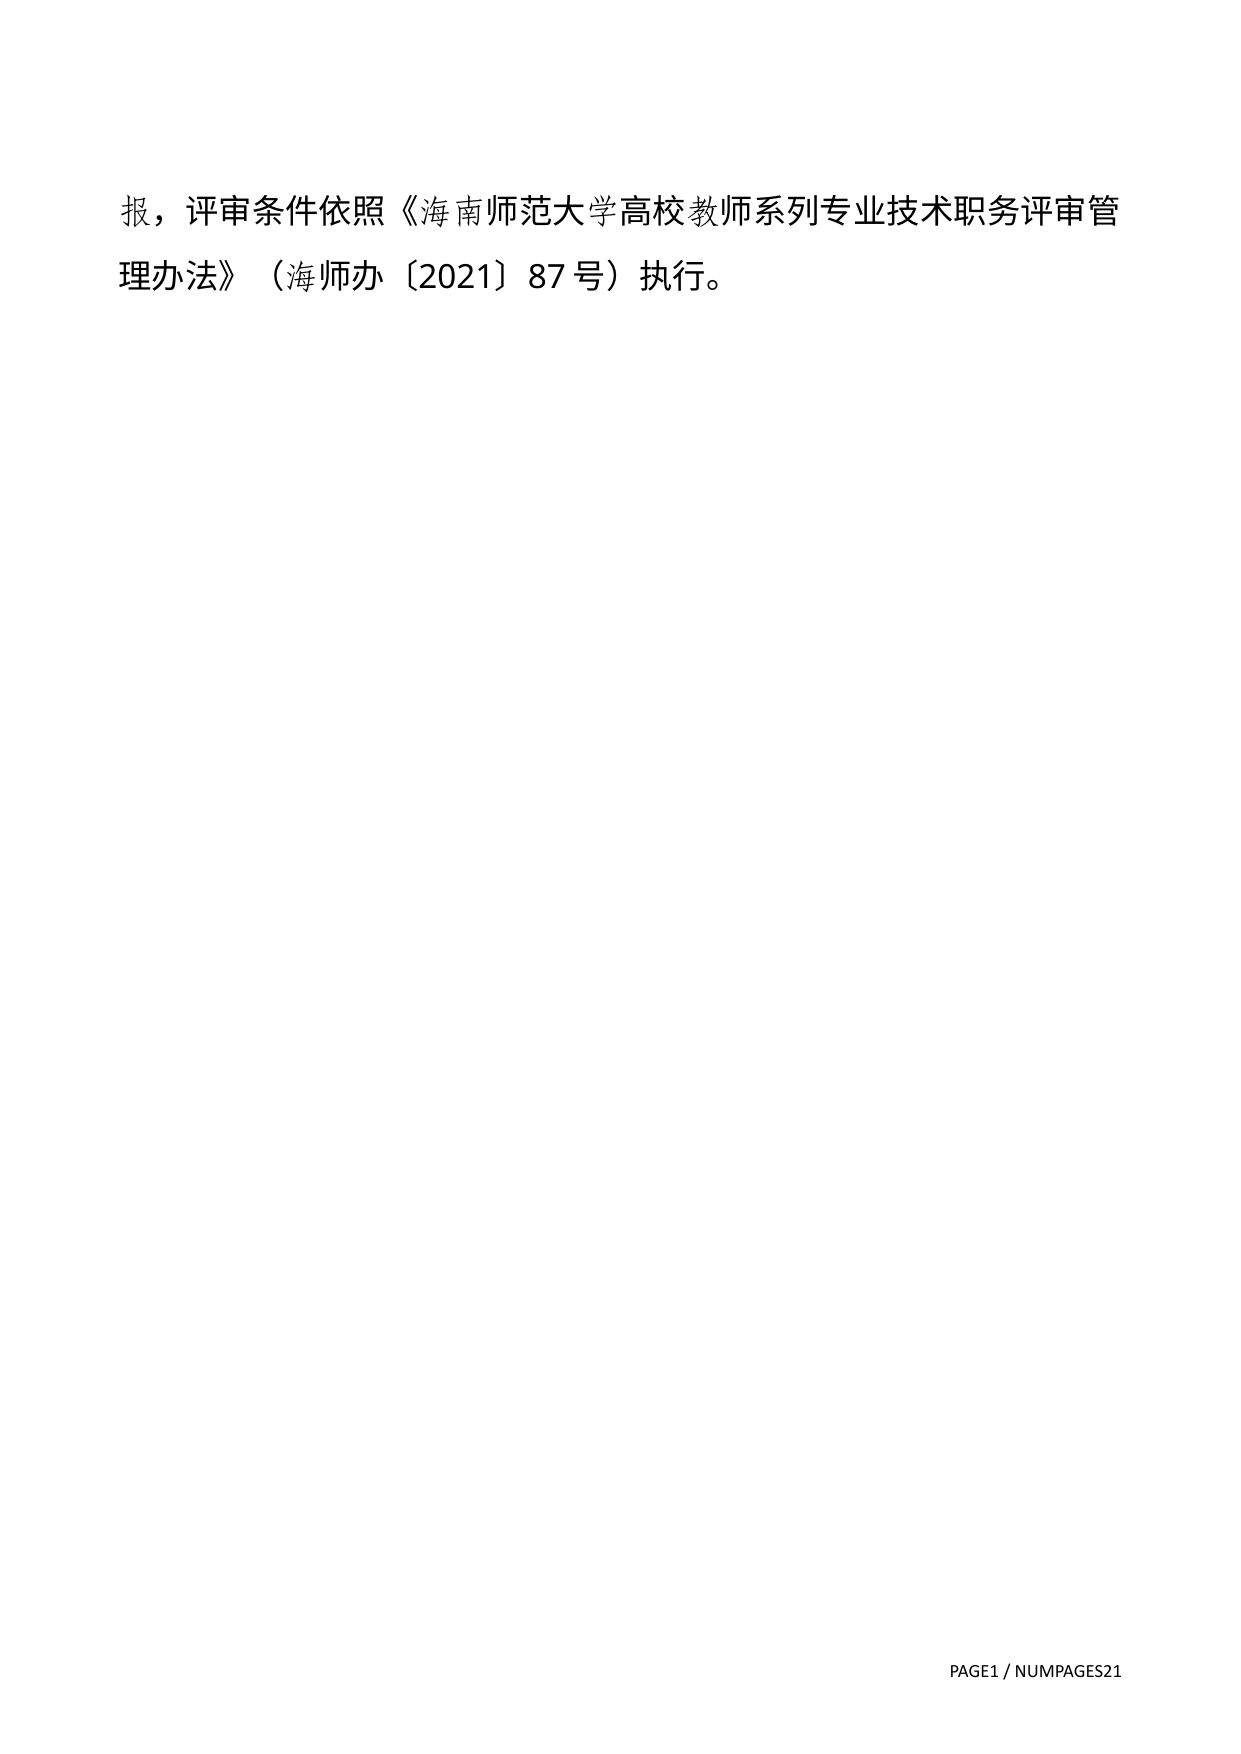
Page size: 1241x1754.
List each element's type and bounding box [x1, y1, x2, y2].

text [118, 177, 1122, 307]
